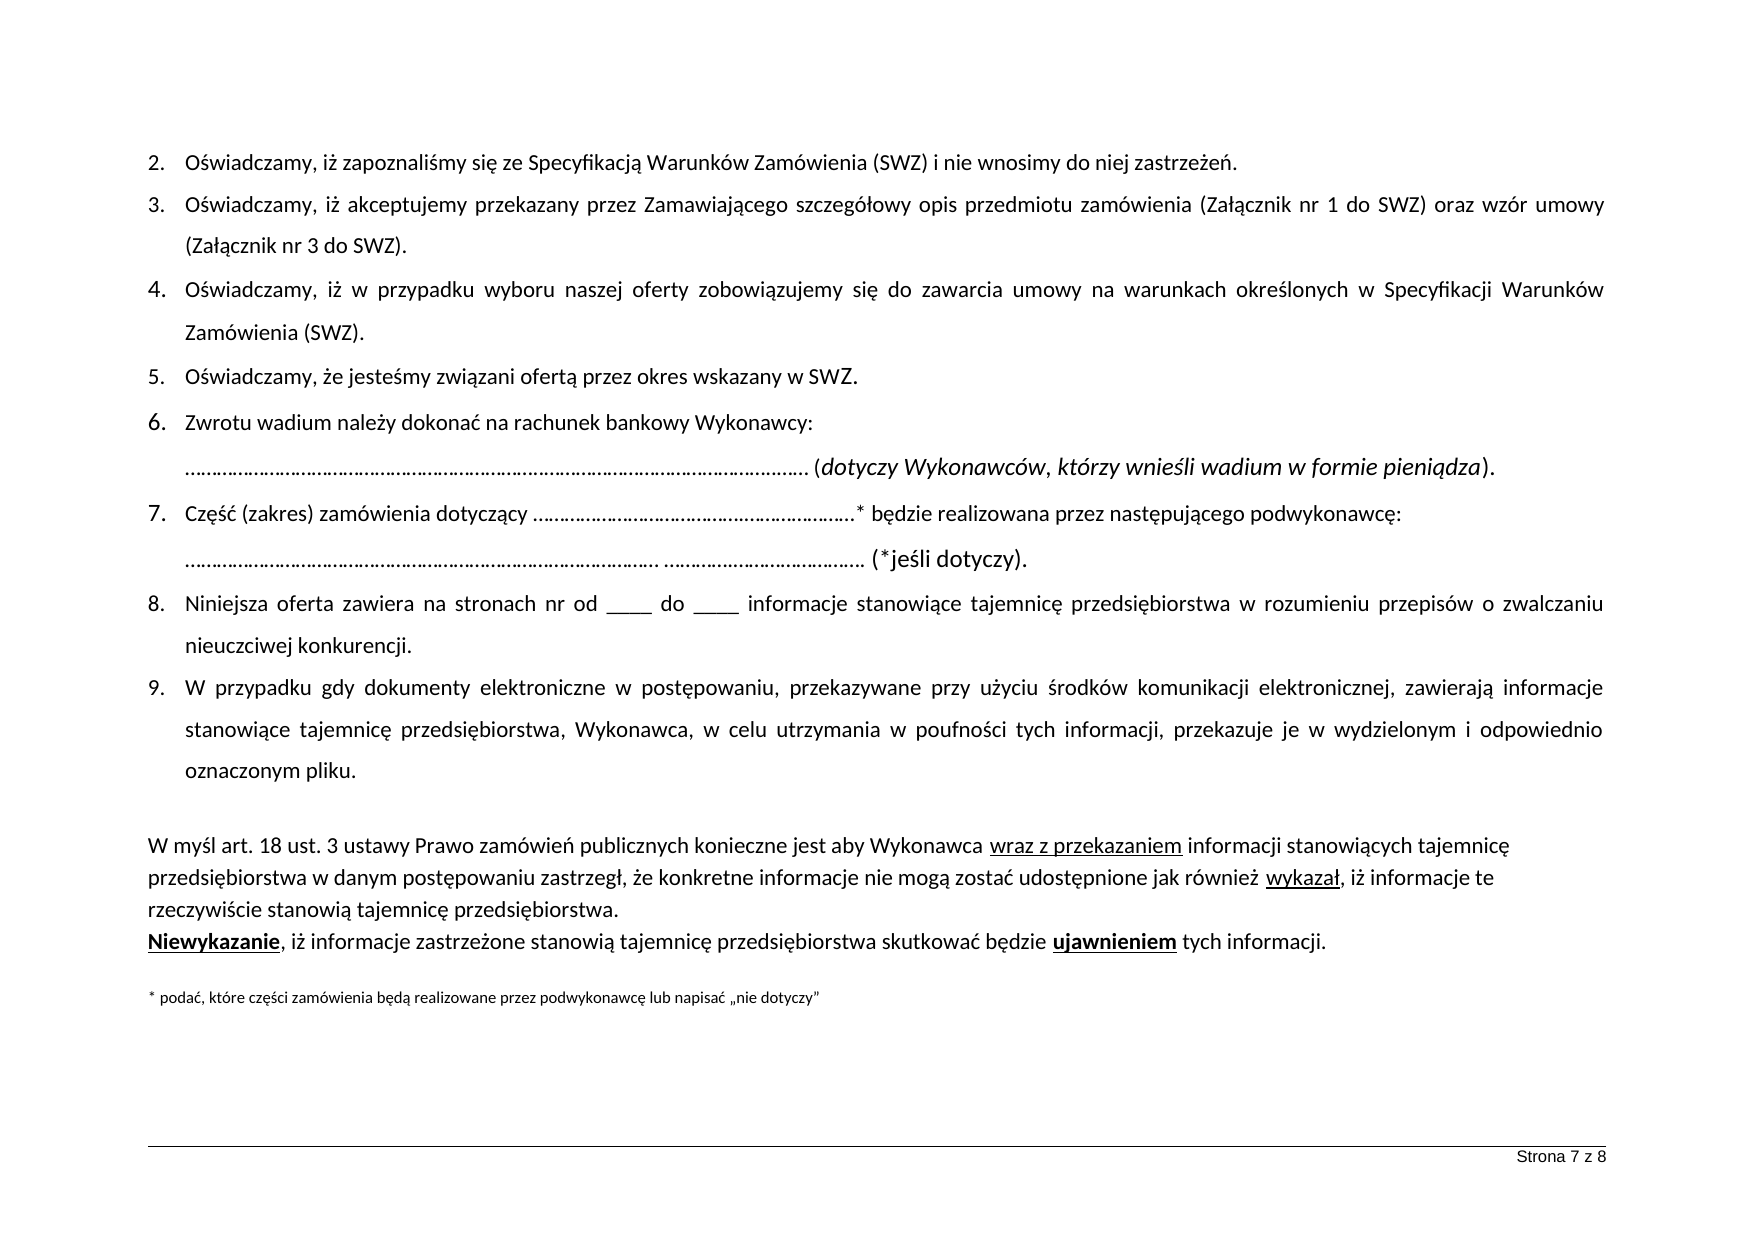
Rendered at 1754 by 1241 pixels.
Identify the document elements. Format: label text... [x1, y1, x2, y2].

text Niewykazanie, iż informacje zastrzeżone stanowią tajemnicę przedsiębiorstwa skutkować będzie ujawnieniem tych informacji. [148, 927, 1606, 955]
list Oświadczamy, iż akceptujemy przekazany przez Zamawiającego szczegółowy opis przedmiotu zamówienia (Załącznik nr 1 do SWZ) oraz wzór umowy (Załącznik nr 3 do SWZ). [148, 190, 1606, 260]
list ……………………………………………………………………………… ………….……………………. (*jeśli dotyczy). [185, 543, 1606, 573]
list Zwrotu wadium należy dokonać na rachunek bankowy Wykonawcy: [148, 406, 1606, 436]
list Oświadczamy, że jesteśmy związani ofertą przez okres wskazany w SWZ. [148, 360, 1606, 391]
text W myśl art. 18 ust. 3 ustawy Prawo zamówień publicznych konieczne jest aby Wykonawca wraz z przekazaniem informacji stanowiących tajemnicę przedsiębiorstwa w danym postępowaniu zastrzegł, że konkretne informacje nie mogą zostać udostępnione jak również wykazał, iż informacje te rzeczywiście stanowią tajemnicę przedsiębiorstwa. [148, 831, 1606, 923]
list W przypadku gdy dokumenty elektroniczne w postępowaniu, przekazywane przy użyciu środków komunikacji elektronicznej, zawierają informacje stanowiące tajemnicę przedsiębiorstwa, Wykonawca, w celu utrzymania w poufności tych informacji, przekazuje je w wydzielonym i odpowiednio oznaczonym pliku. [148, 673, 1606, 785]
text * podać, które części zamówienia będą realizowane przez podwykonawcę lub napisać „nie dotyczy” [148, 988, 1606, 1008]
list Oświadczamy, iż zapoznaliśmy się ze Specyfikacją Warunków Zamówienia (SWZ) i nie wnosimy do niej zastrzeżeń. [148, 148, 1606, 176]
list Niniejsza oferta zawiera na stronach nr od ____ do ____ informacje stanowiące tajemnicę przedsiębiorstwa w rozumieniu przepisów o zwalczaniu nieuczciwej konkurencji. [148, 589, 1606, 659]
list …………………………………………………………..……………………………………..…… (dotyczy Wykonawców, którzy wnieśli wadium w formie pieniądza). [185, 452, 1606, 482]
list Oświadczamy, iż w przypadku wyboru naszej oferty zobowiązujemy się do zawarcia umowy na warunkach określonych w Specyfikacji Warunków Zamówienia (SWZ). [148, 274, 1606, 346]
list Część (zakres) zamówienia dotyczący ………………………………….…………………* będzie realizowana przez następującego podwykonawcę: [148, 497, 1606, 528]
